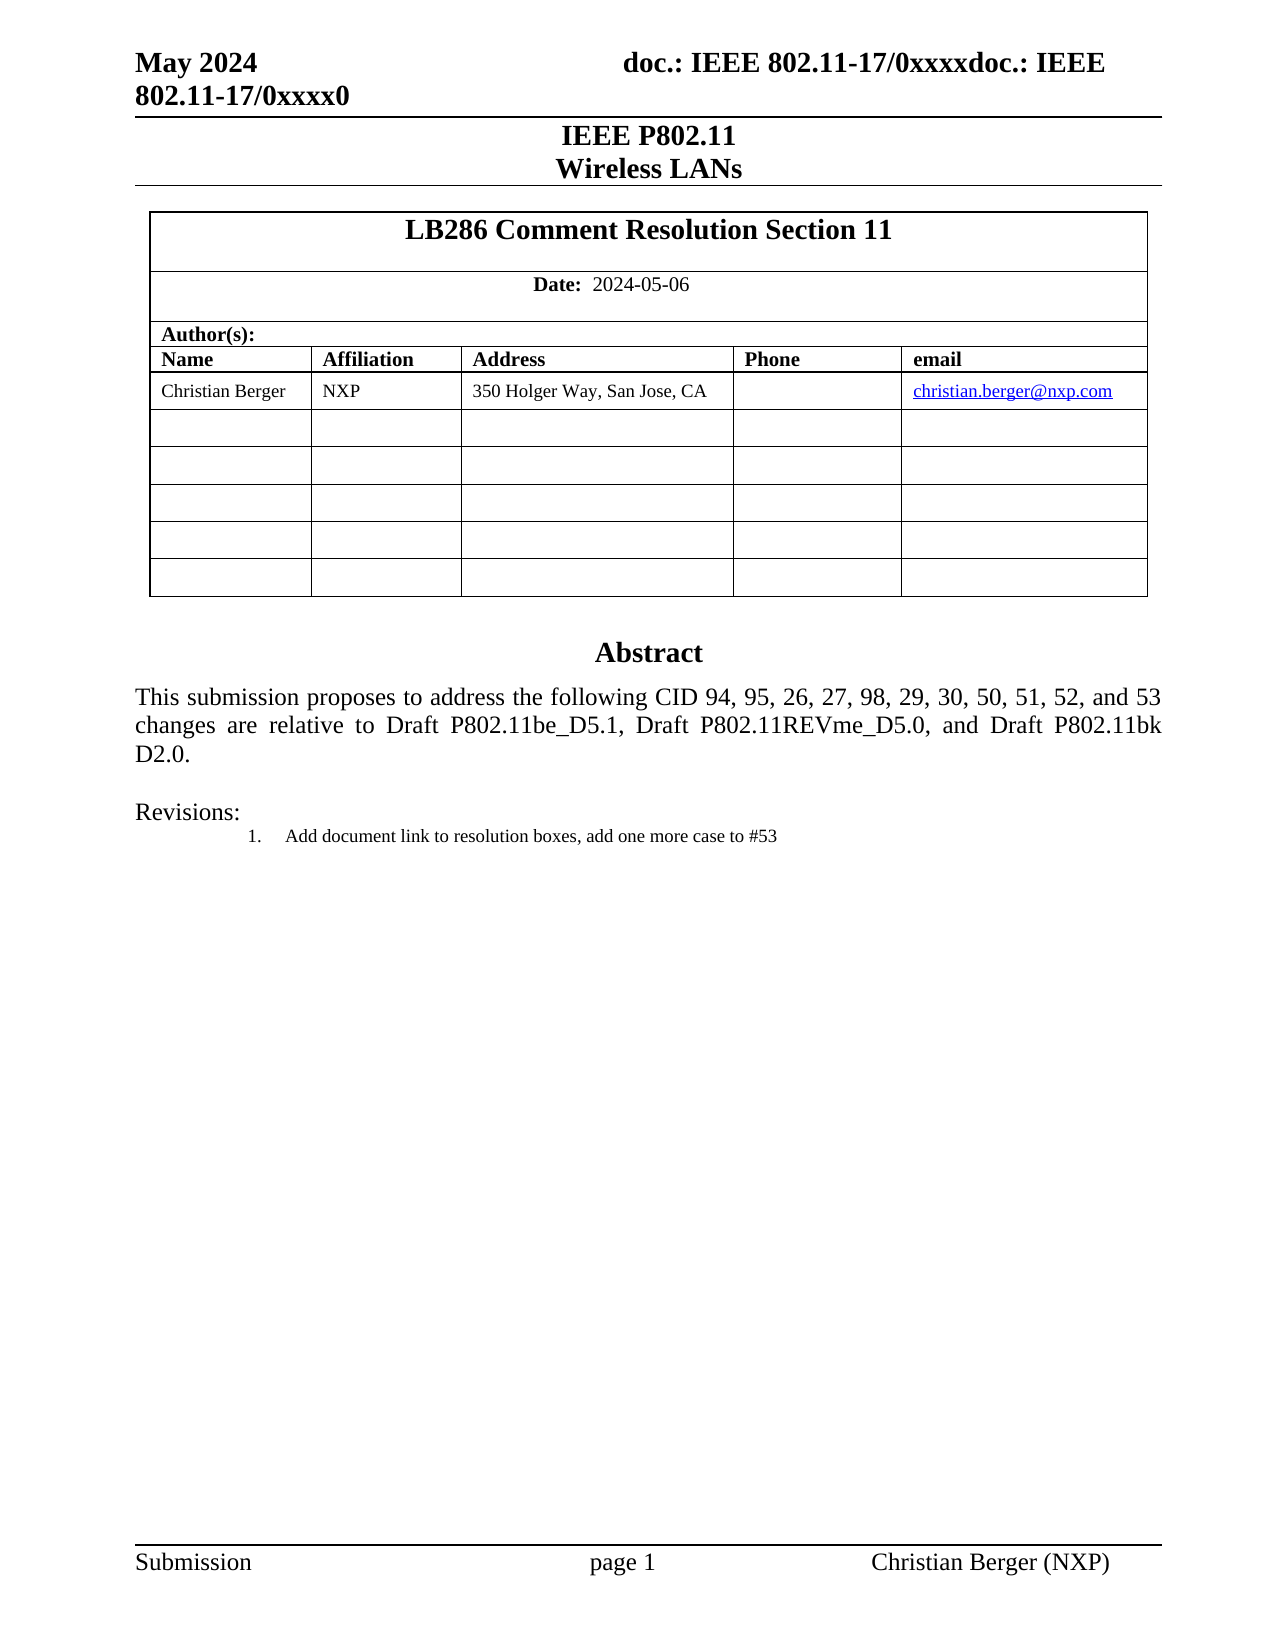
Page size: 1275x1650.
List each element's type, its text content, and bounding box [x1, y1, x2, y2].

table_cell [734, 373, 901, 409]
table_cell [312, 447, 461, 483]
table_cell [734, 485, 901, 521]
table_cell email [902, 347, 1147, 371]
table_cell [462, 485, 733, 521]
table_cell [151, 447, 311, 483]
table_cell [902, 522, 1147, 558]
table_cell [151, 522, 311, 558]
table_cell [902, 485, 1147, 521]
table_cell [734, 522, 901, 558]
table_cell [462, 559, 733, 596]
table_cell Affiliation [312, 347, 461, 371]
table_cell Christian Berger [151, 373, 311, 409]
table_cell [151, 559, 311, 596]
table_cell [151, 410, 311, 446]
table_cell [902, 559, 1147, 596]
text This submission proposes to address the following CID 94, 95, 26, 27, 98, 29, 30, 50, 51, 52, and 53 changes are relative to Draft P802.11be_D5.1, Draft P802.11REVme_D5.0, and Draft P802.11bk D2.0. [135, 682, 1162, 768]
table_cell Name [151, 347, 311, 371]
table_cell christian.berger@nxp.com [902, 373, 1147, 409]
table_cell [312, 559, 461, 596]
table_cell [734, 447, 901, 483]
table_cell Author(s): [151, 322, 1147, 346]
table_header LB286 Comment Resolution Section 11 [151, 213, 1147, 271]
table_cell [151, 485, 311, 521]
table_cell [462, 522, 733, 558]
table_cell [312, 410, 461, 446]
table_cell [902, 447, 1147, 483]
list Add document link to resolution boxes, add one more case to #53 [247, 825, 1162, 847]
table_cell Address [462, 347, 733, 371]
table_cell [462, 447, 733, 483]
table_cell [312, 485, 461, 521]
table_cell [734, 559, 901, 596]
text Revisions: [135, 797, 1162, 825]
text IEEE P802.11 Wireless LANs [135, 118, 1162, 185]
table_cell Phone [734, 347, 901, 371]
table_cell [312, 522, 461, 558]
table_cell [462, 410, 733, 446]
table_cell [902, 410, 1147, 446]
table_cell [734, 410, 901, 446]
table_cell 350 Holger Way, San Jose, CA [462, 373, 733, 409]
table_cell NXP [312, 373, 461, 409]
table_cell Date: 2024-05-06 [151, 272, 1147, 321]
text Abstract [135, 636, 1162, 669]
